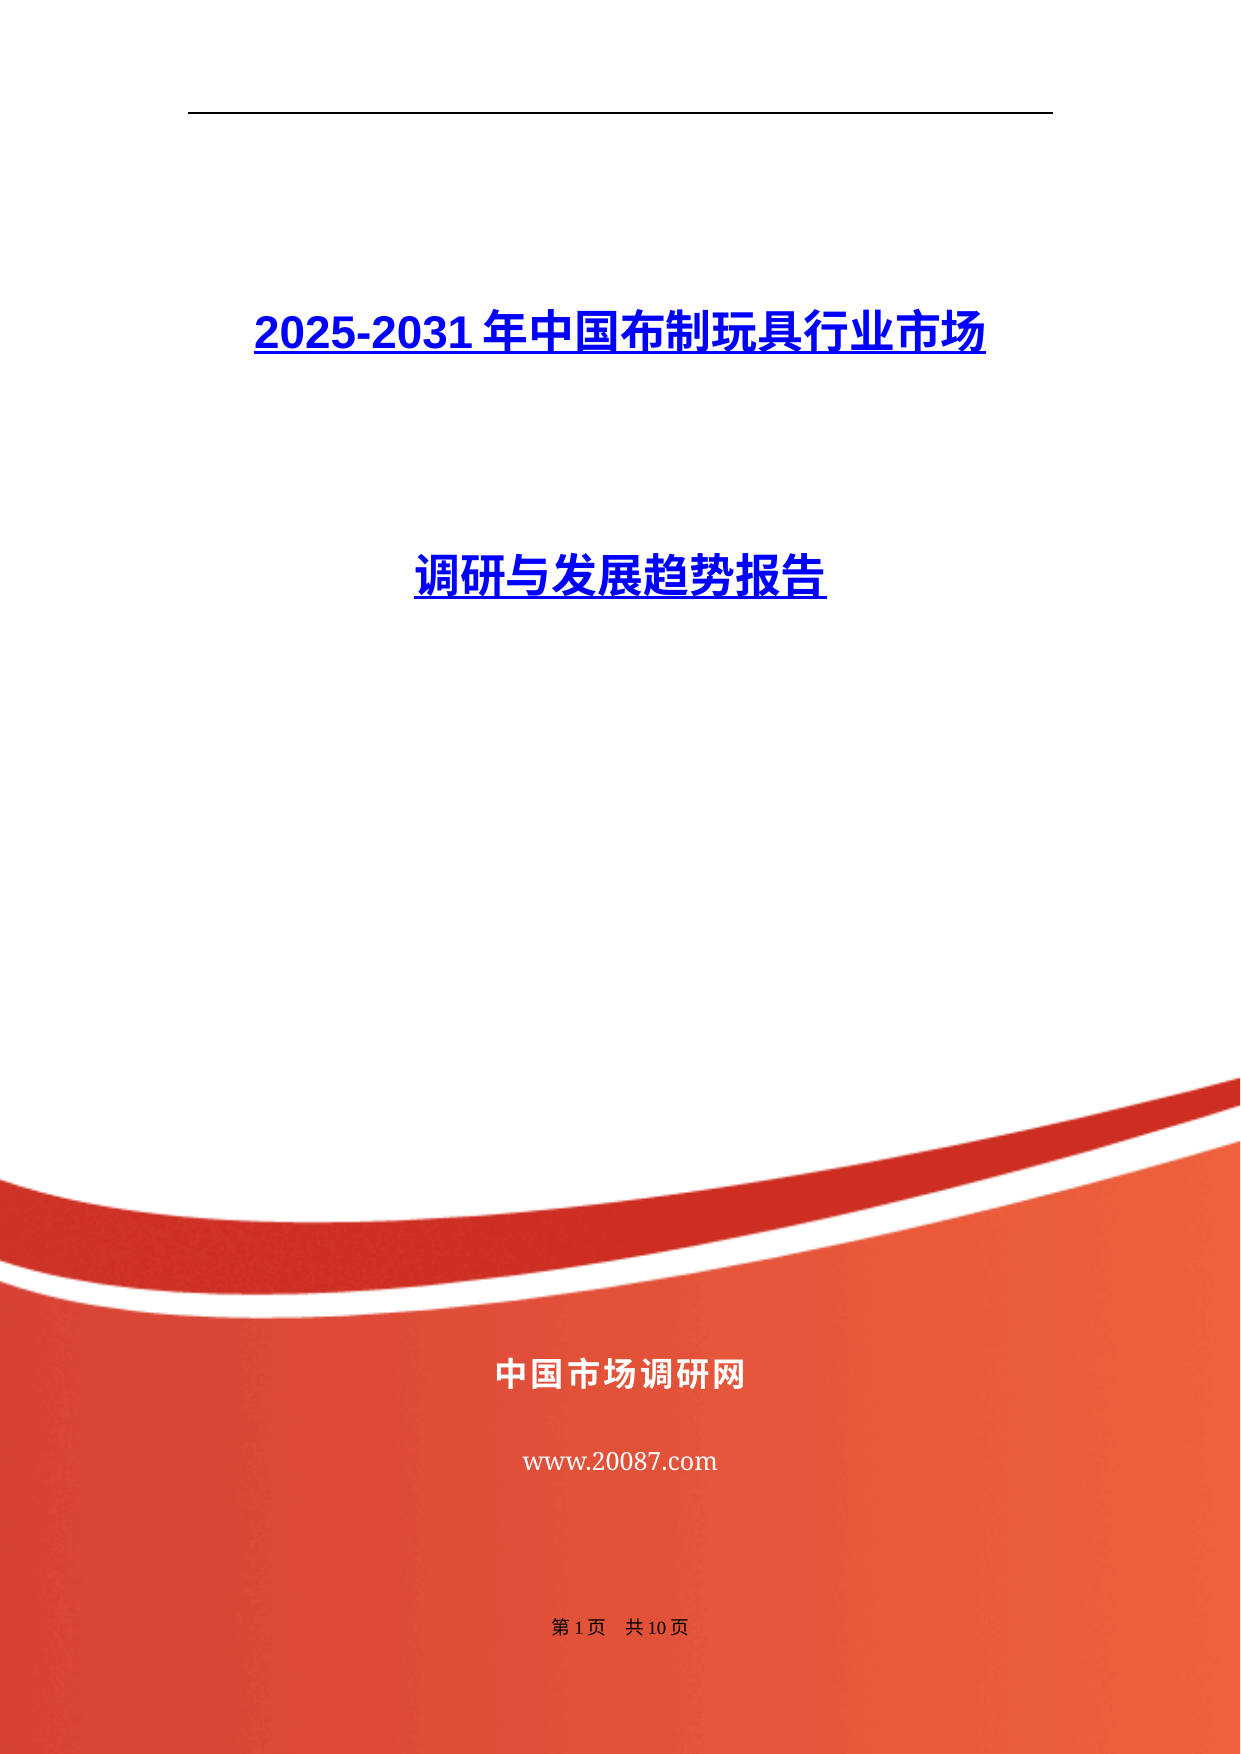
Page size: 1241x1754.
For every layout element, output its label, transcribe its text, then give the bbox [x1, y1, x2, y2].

table_header 2025-2031年中国布制玩具行业市场调研与发展趋势报告 [188, 207, 1053, 773]
subtitle 中国市场调研网 [187, 1339, 1053, 1404]
text www.20087.com [187, 1428, 1053, 1493]
picture [0, 1006, 1241, 1754]
